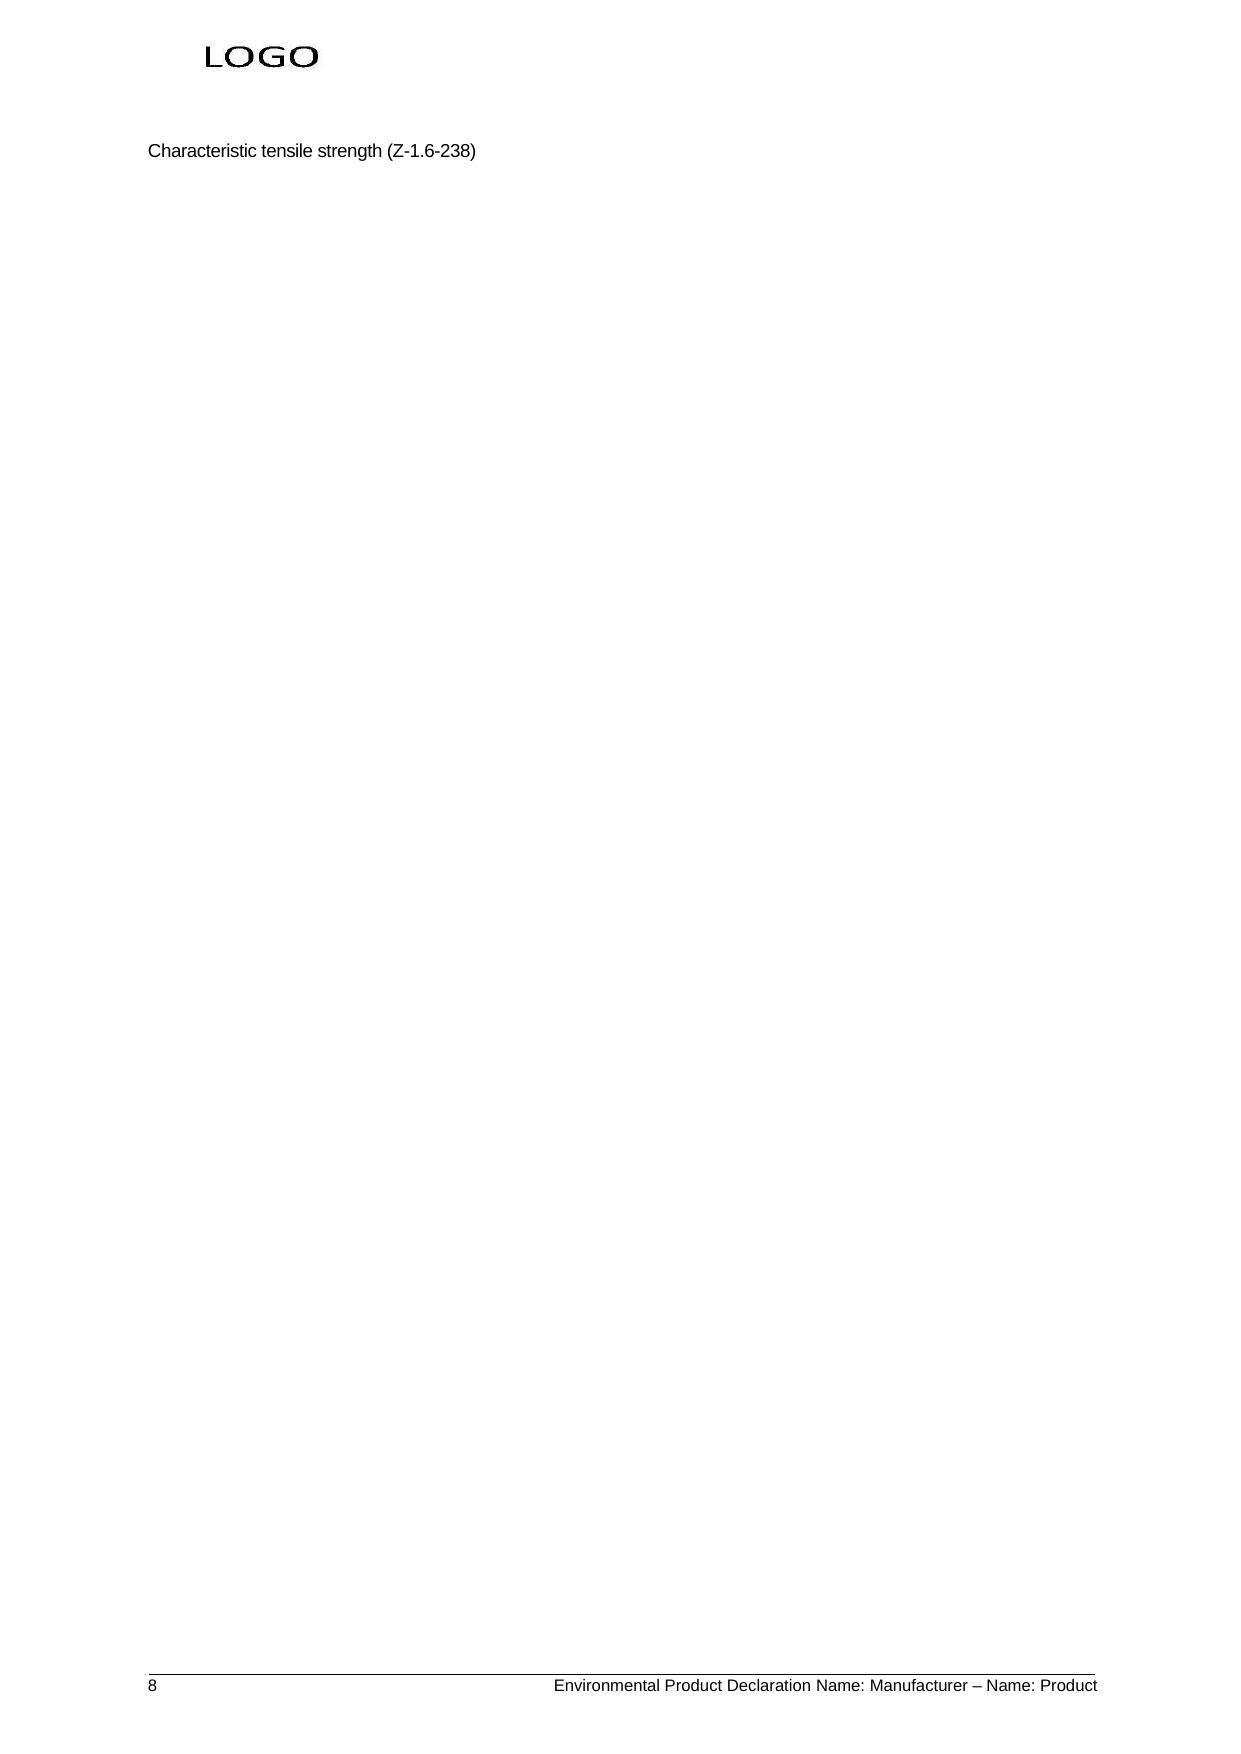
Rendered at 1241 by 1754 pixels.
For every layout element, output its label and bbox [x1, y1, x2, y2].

picture [148, 13, 624, 102]
